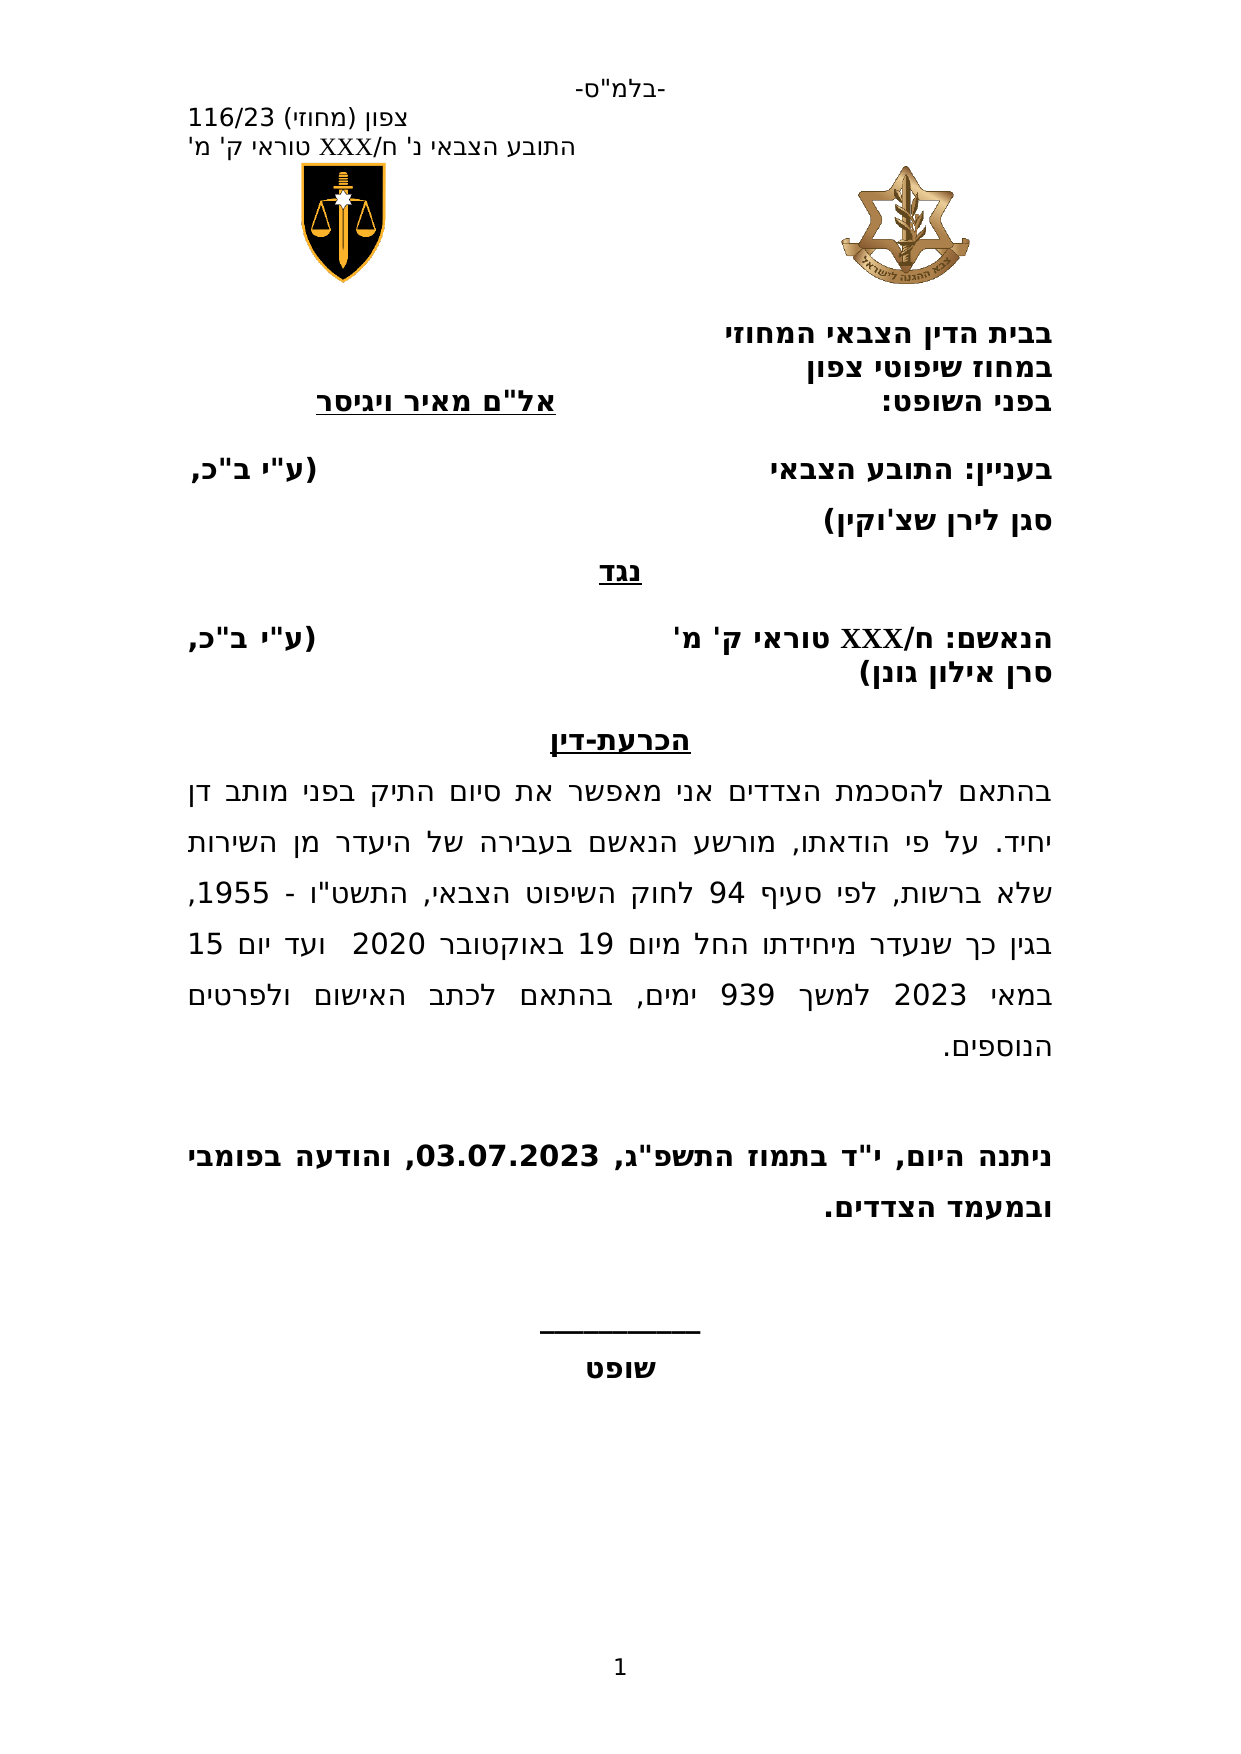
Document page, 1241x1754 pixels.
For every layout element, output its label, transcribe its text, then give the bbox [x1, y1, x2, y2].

text בהתאם להסכמת הצדדים אני מאפשר את סיום התיק בפני מותב דן יחיד. על פי הודאתו, מורשע הנאשם בעבירה של היעדר מן השירות שלא ברשות, לפי סעיף 94 לחוק השיפוט הצבאי, התשט"ו - 1955, בגין כך שנעדר מיחידתו החל מיום 19 באוקטובר 2020 ועד יום 15 במאי 2023 למשך 939 ימים, בהתאם לכתב האישום ולפרטים הנוספים. [187, 774, 1053, 1063]
text הנאשם: ח/XXX טוראי ק' מ' (ע"י ב"כ, סרן אילון גונן) [187, 622, 1053, 690]
text שופט [187, 1352, 1053, 1386]
text בפני השופט: אל"ם מאיר ויגיסר [187, 385, 1053, 419]
text ניתנה היום, י"ד בתמוז התשפ"ג, 03.07.2023, והודעה בפומבי ובמעמד הצדדים. [187, 1139, 1053, 1224]
picture [841, 166, 970, 284]
title הכרעת-דין [187, 723, 1053, 757]
text ___________ [187, 1301, 1053, 1335]
picture [298, 161, 388, 284]
text במחוז שיפוטי צפון [187, 351, 1053, 385]
text בעניין: התובע הצבאי (ע"י ב"כ, סגן לירן שצ'וקין) [187, 452, 1053, 537]
text נגד [187, 554, 1053, 588]
text בבית הדין הצבאי המחוזי [187, 317, 1053, 351]
